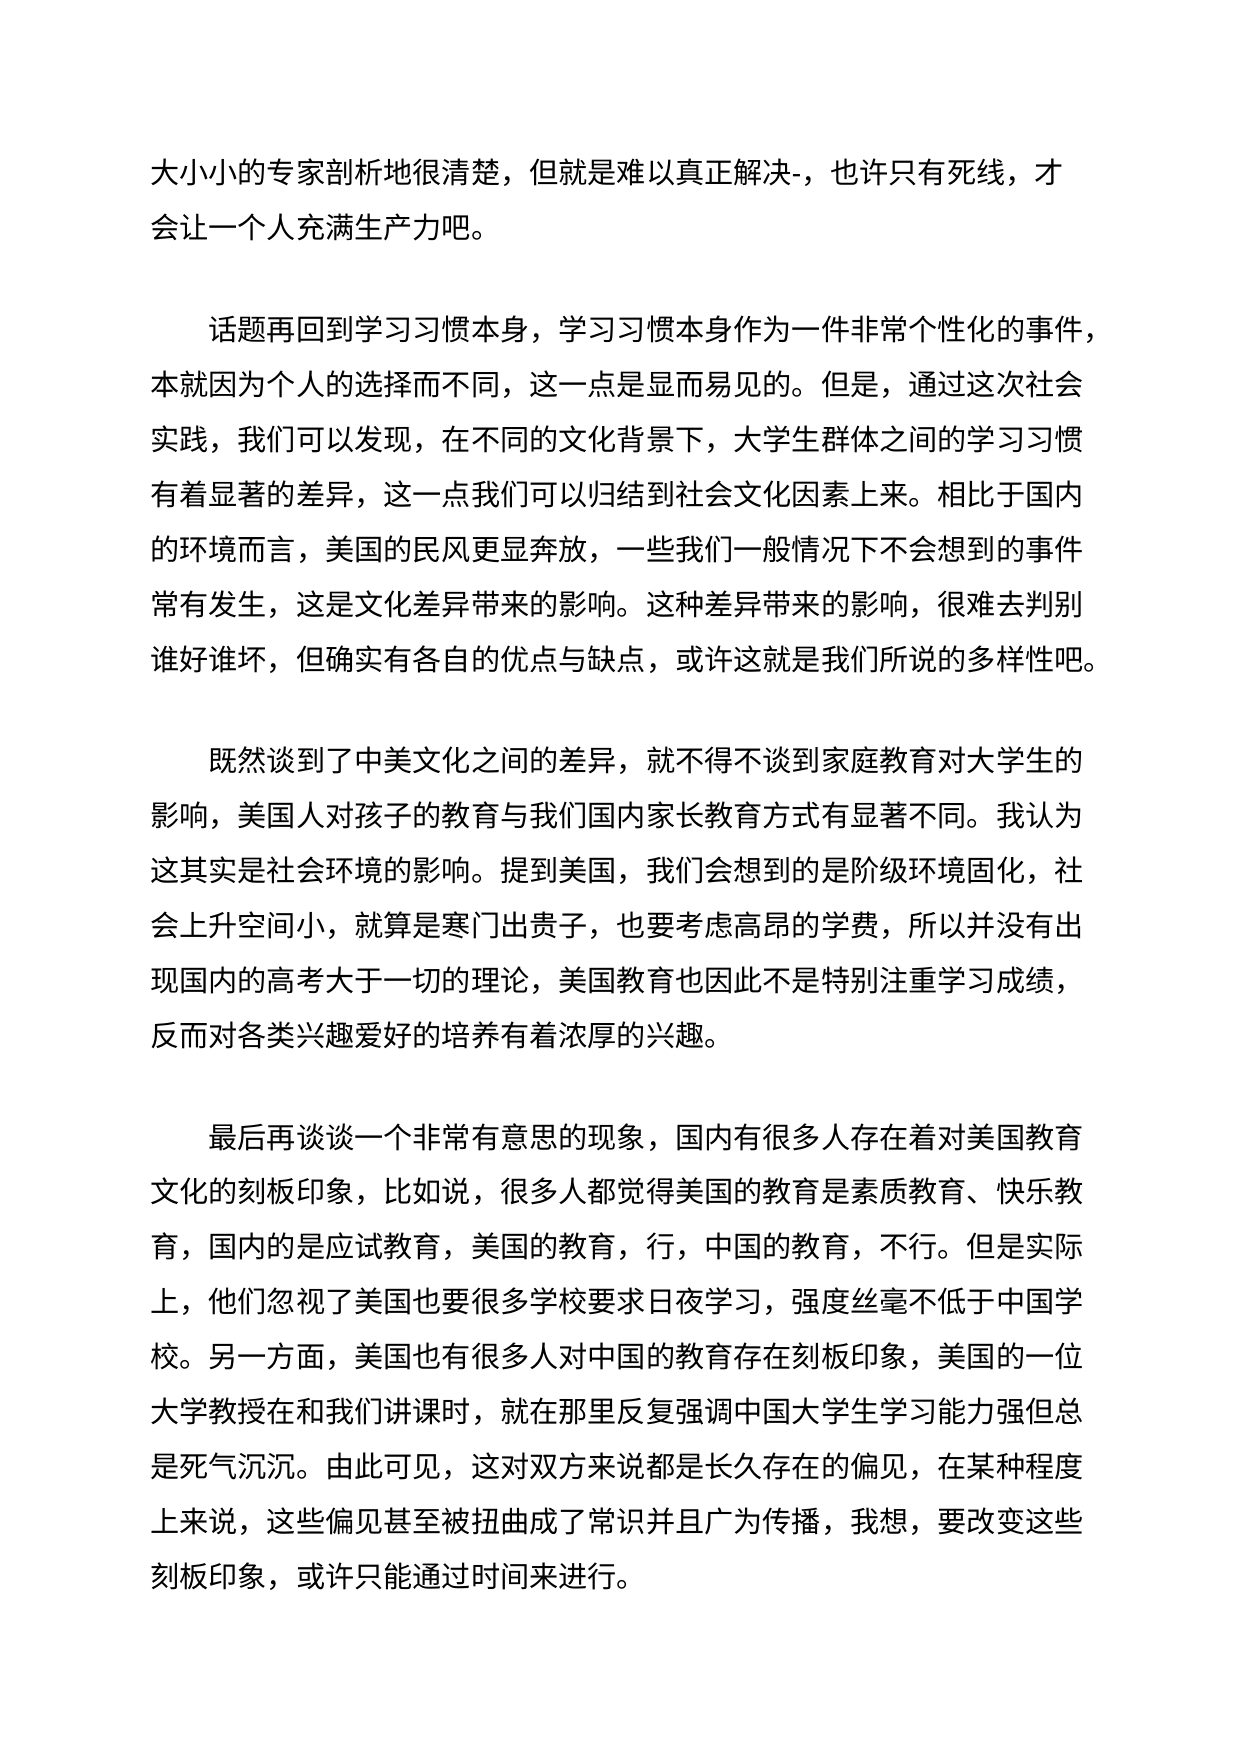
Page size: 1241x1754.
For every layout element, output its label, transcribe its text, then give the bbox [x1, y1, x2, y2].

text 话题再回到学习习惯本身，学习习惯本身作为一件非常个性化的事件，本就因为个人的选择而不同，这一点是显而易见的。但是，通过这次社会实践，我们可以发现，在不同的文化背景下，大学生群体之间的学习习惯有着显著的差异，这一点我们可以归结到社会文化因素上来。相比于国内的环境而言，美国的民风更显奔放，一些我们一般情况下不会想到的事件常有发生，这是文化差异带来的影响。这种差异带来的影响，很难去判别谁好谁坏，但确实有各自的优点与缺点，或许这就是我们所说的多样性吧。 [150, 307, 1090, 678]
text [150, 150, 1090, 247]
text 既然谈到了中美文化之间的差异，就不得不谈到家庭教育对大学生的影响，美国人对孩子的教育与我们国内家长教育方式有显著不同。我认为这其实是社会环境的影响。提到美国，我们会想到的是阶级环境固化，社会上升空间小，就算是寒门出贵子，也要考虑高昂的学费，所以并没有出现国内的高考大于一切的理论，美国教育也因此不是特别注重学习成绩，反而对各类兴趣爱好的培养有着浓厚的兴趣。 [150, 738, 1090, 1055]
text 最后再谈谈一个非常有意思的现象，国内有很多人存在着对美国教育文化的刻板印象，比如说，很多人都觉得美国的教育是素质教育、快乐教育，国内的是应试教育，美国的教育，行，中国的教育，不行。但是实际上，他们忽视了美国也要很多学校要求日夜学习，强度丝毫不低于中国学校。另一方面，美国也有很多人对中国的教育存在刻板印象，美国的一位大学教授在和我们讲课时，就在那里反复强调中国大学生学习能力强但总是死气沉沉。由此可见，这对双方来说都是长久存在的偏见，在某种程度上来说，这些偏见甚至被扭曲成了常识并且广为传播，我想，要改变这些刻板印象，或许只能通过时间来进行。 [150, 1114, 1090, 1596]
